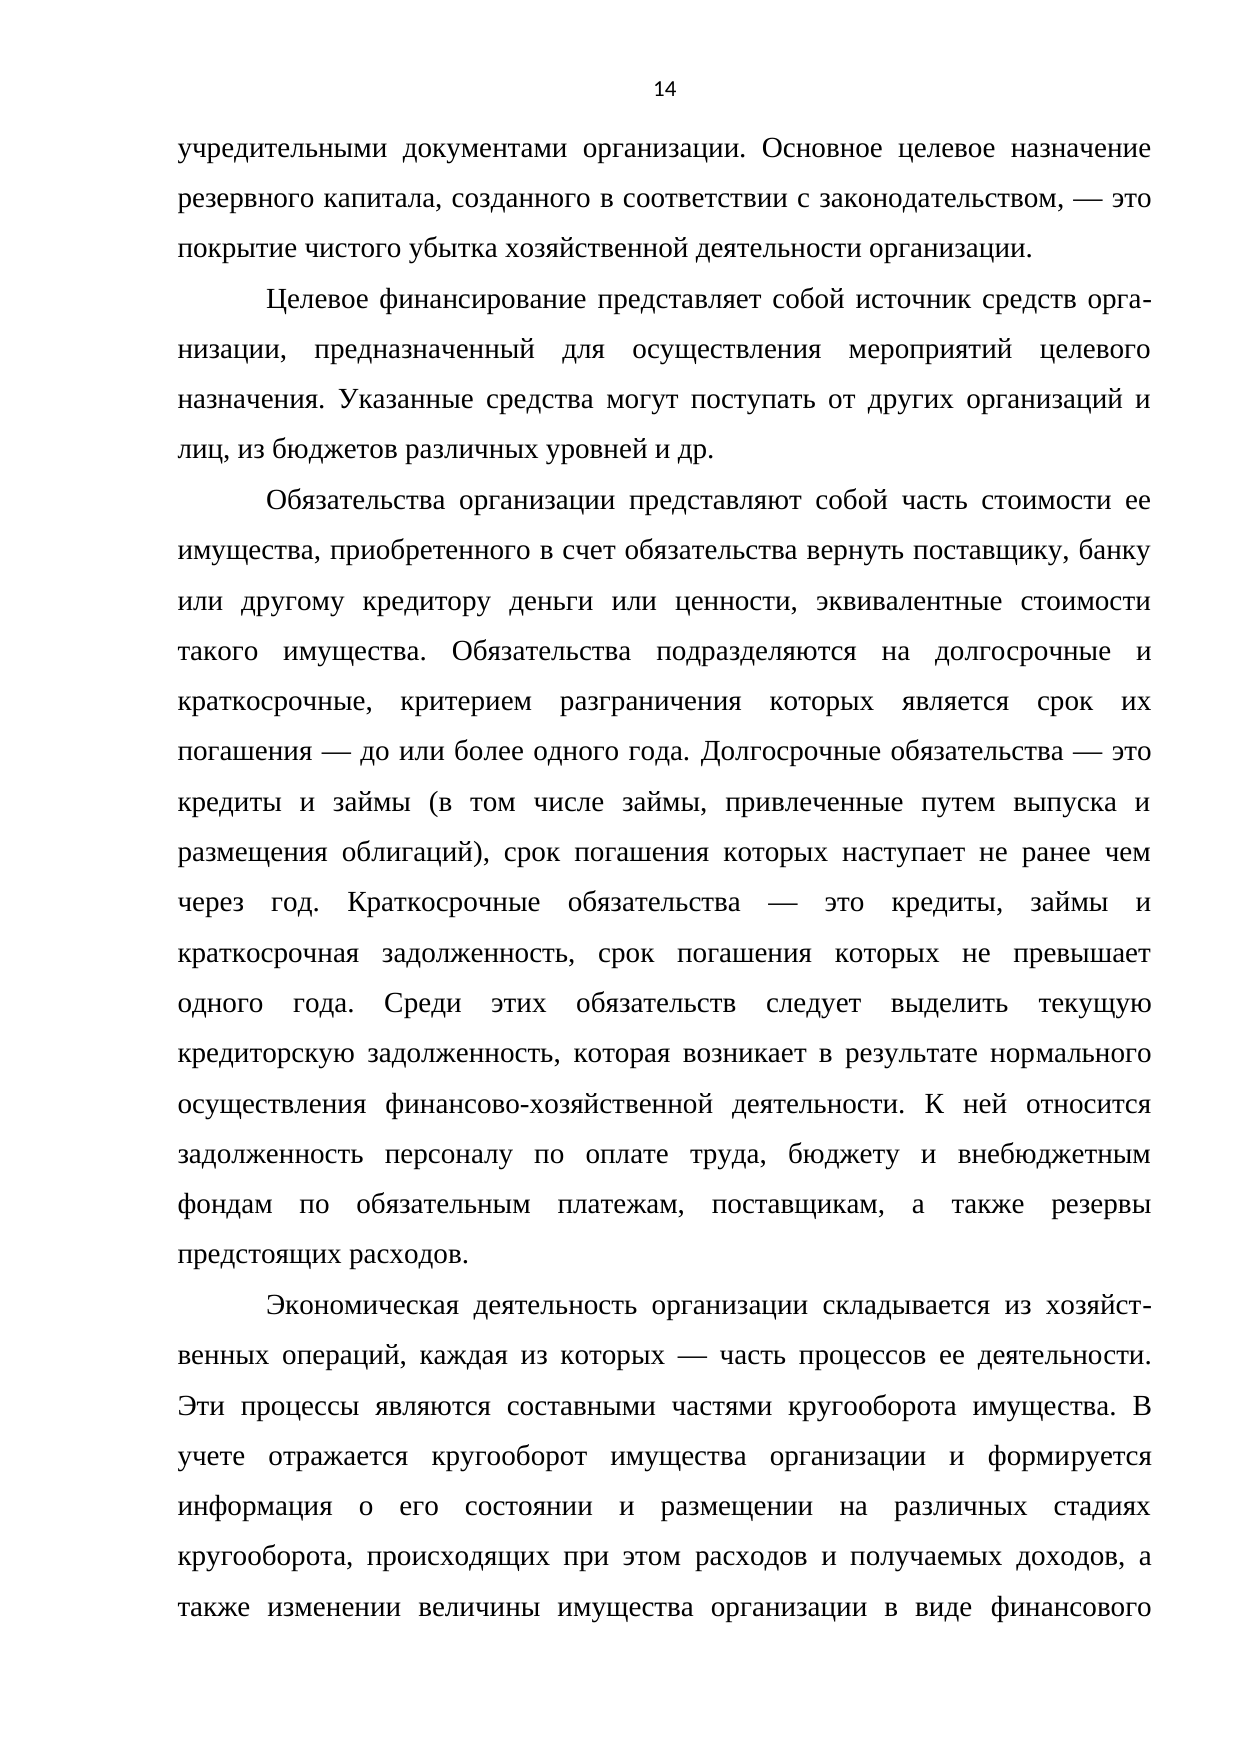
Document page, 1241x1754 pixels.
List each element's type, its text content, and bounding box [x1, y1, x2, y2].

text Целевое финансирование представляет собой источник средств организации, предназначенный для осуществления мероприятий целевого назначения. Указанные средства могут поступать от других организаций и лиц, из бюджетов различных уровней и др. [177, 281, 1152, 465]
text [177, 130, 1152, 264]
text Обязательства организации представляют собой часть стоимости ее имущества, приобретенного в счет обязательства вернуть поставщику, банку или другому кредитору деньги или ценности, эквивалентные стоимости такого имущества. Обязательства подразделяются на долгосрочные и краткосрочные, критерием разграничения которых является срок их погашения — до или более одного года. Долгосрочные обязательства — это кредиты и займы (в том числе займы, привлеченные путем выпуска и размещения облигаций), срок погашения которых наступает не ранее чем через год. Краткосрочные обязательства — это кредиты, займы и краткосрочная задолженность, срок погашения которых не превышает одного года. Среди этих обязательств следует выделить текущую кредиторскую задолженность, которая возникает в результате нормального осуществления финансово-хозяйственной деятельности. К ней относится задолженность персоналу по оплате труда, бюджету и внебюджетным фондам по обязательным платежам, поставщикам, а также резервы предстоящих расходов. [177, 482, 1152, 1270]
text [177, 1287, 1152, 1622]
